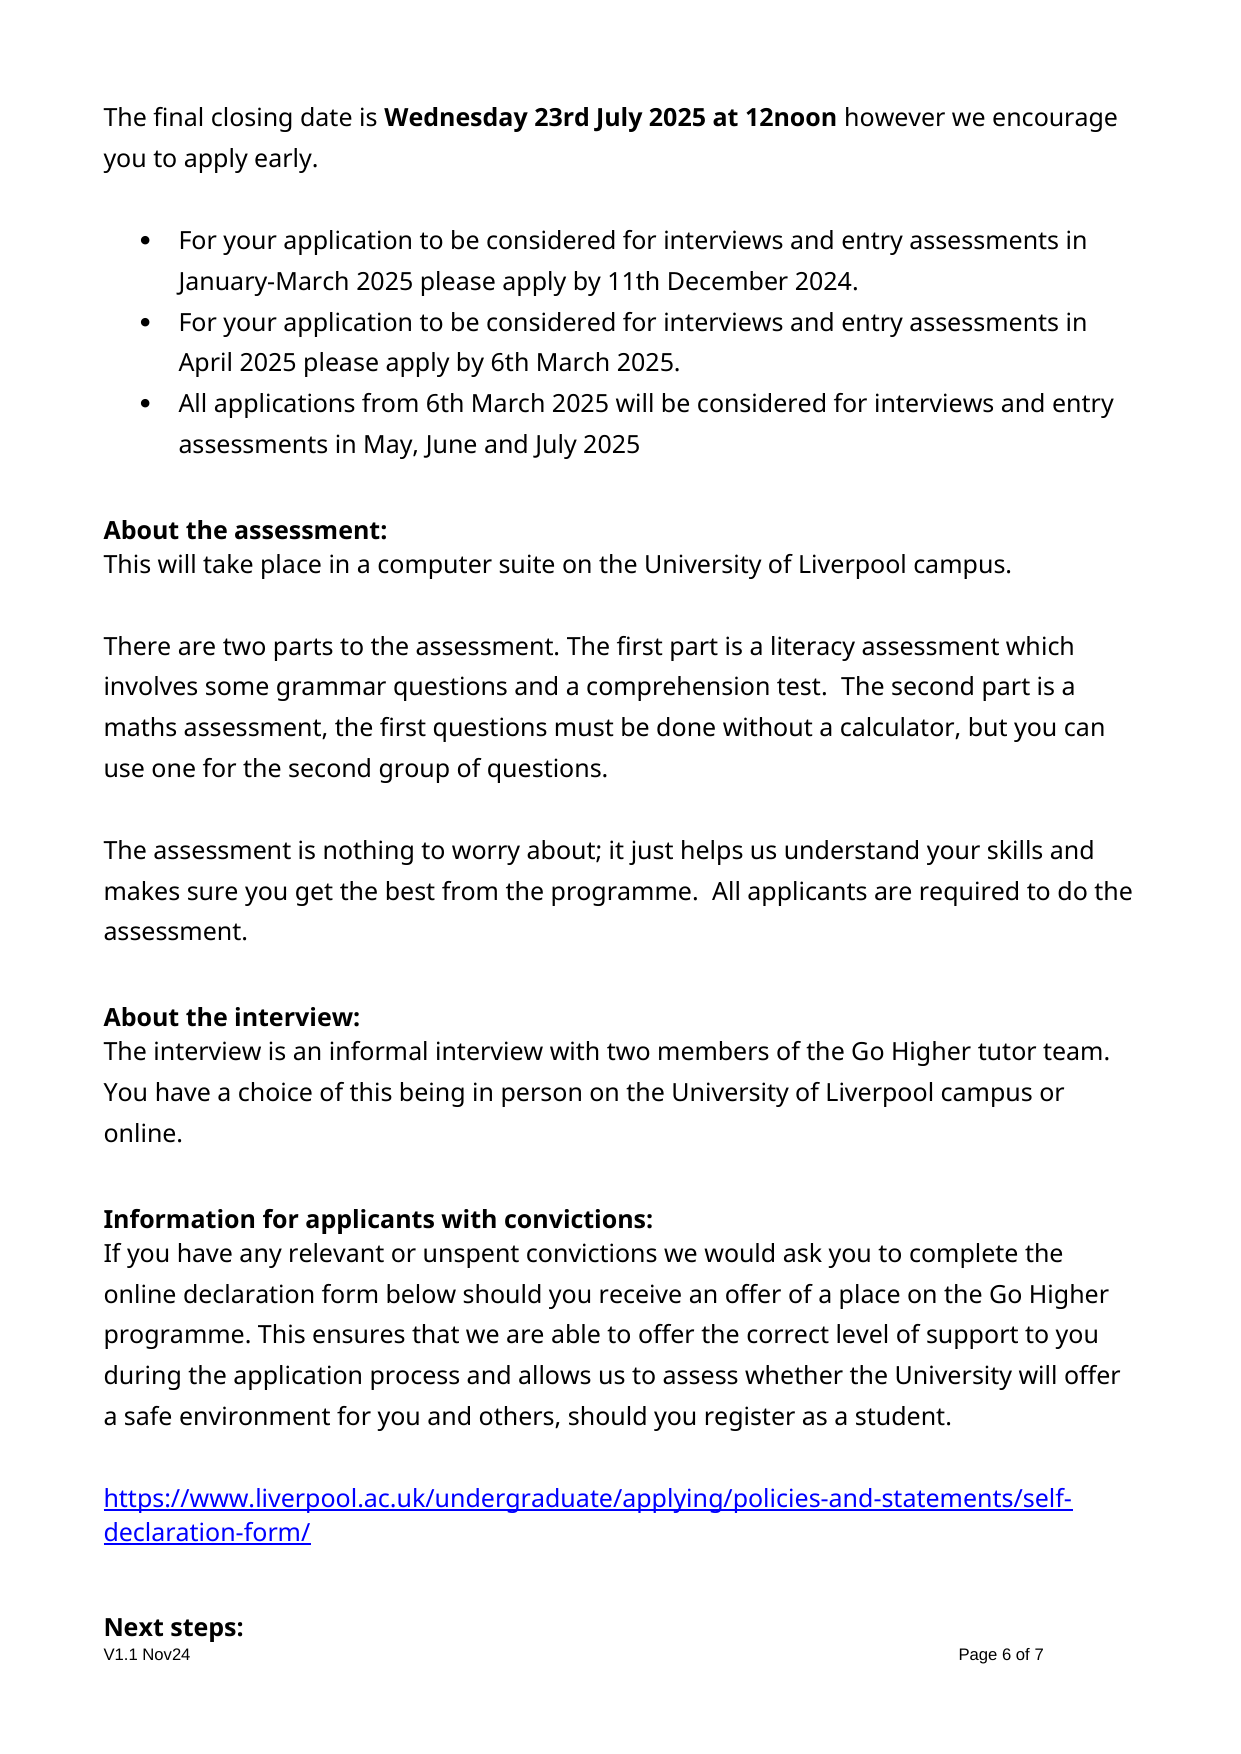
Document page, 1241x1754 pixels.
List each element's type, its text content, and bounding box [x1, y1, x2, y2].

text The final closing date is Wednesday 23rd July 2025 at 12noon however we encourage you to apply early. [103, 100, 1137, 175]
text The assessment is nothing to worry about; it just helps us understand your skills and makes sure you get the best from the programme. All applicants are required to do the assessment. [103, 832, 1137, 948]
subtitle About the assessment: [103, 512, 1137, 547]
text Next steps: [103, 1610, 1137, 1644]
text The interview is an informal interview with two members of the Go Higher tutor team. You have a choice of this being in person on the University of Liverpool campus or online. [103, 1034, 1137, 1150]
text This will take place in a computer suite on the University of Liverpool campus. [103, 547, 1137, 581]
subtitle About the interview: [103, 1000, 1137, 1034]
text https://www.liverpool.ac.uk/undergraduate/applying/policies-and-statements/self-declaration-form/ [103, 1481, 1137, 1549]
list All applications from 6th March 2025 will be considered for interviews and entry assessments in May, June and July 2025 [141, 386, 1137, 461]
list For your application to be considered for interviews and entry assessments in April 2025 please apply by 6th March 2025. [141, 304, 1137, 379]
text There are two parts to the assessment. The first part is a literacy assessment which involves some grammar questions and a comprehension test. The second part is a maths assessment, the first questions must be done without a calculator, but you can use one for the second group of questions. [103, 628, 1137, 785]
subtitle Information for applicants with convictions: [103, 1201, 1137, 1236]
list For your application to be considered for interviews and entry assessments in January-March 2025 please apply by 11th December 2024. [141, 222, 1137, 297]
text If you have any relevant or unspent convictions we would ask you to complete the online declaration form below should you receive an offer of a place on the Go Higher programme. This ensures that we are able to offer the correct level of support to you during the application process and allows us to assess whether the University will offer a safe environment for you and others, should you register as a student. [103, 1236, 1137, 1433]
